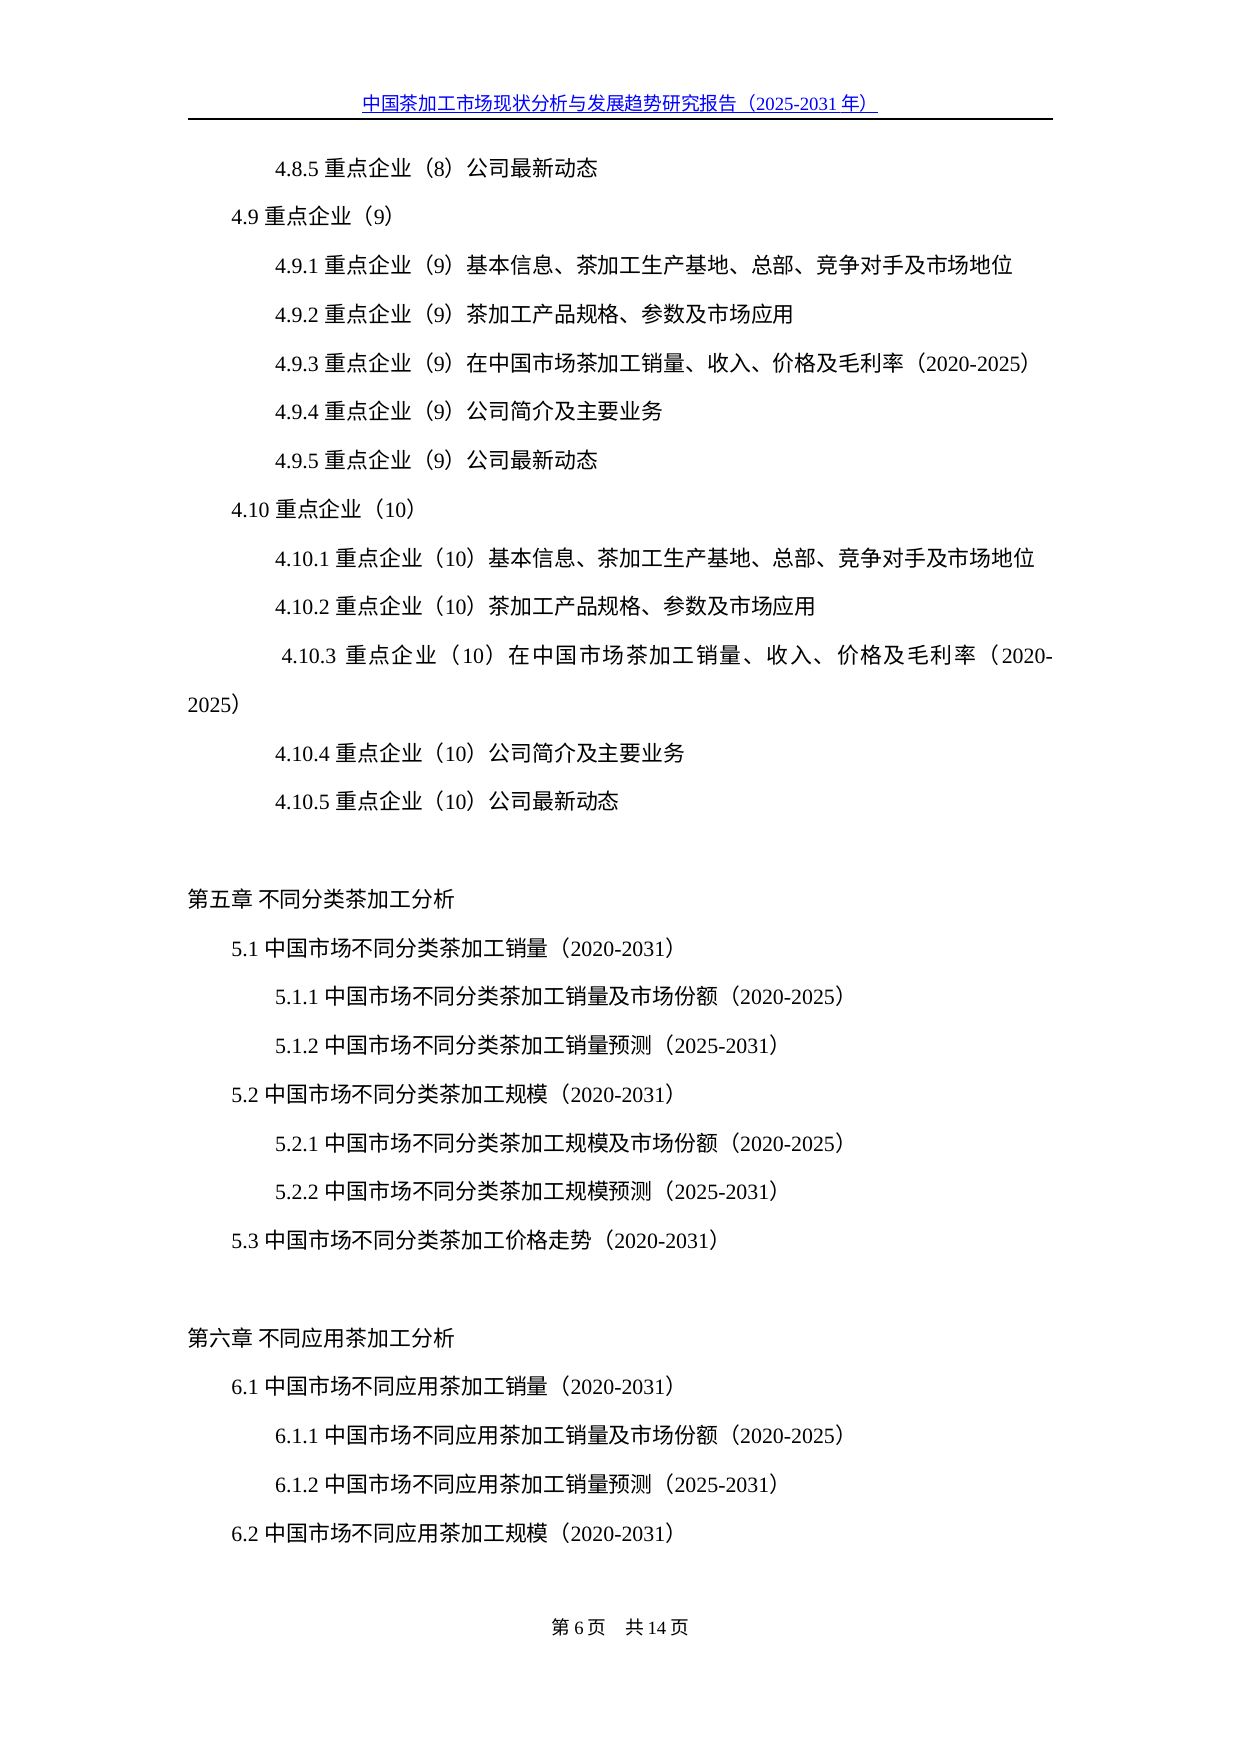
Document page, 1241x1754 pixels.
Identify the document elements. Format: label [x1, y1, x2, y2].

text [187, 150, 1053, 1548]
